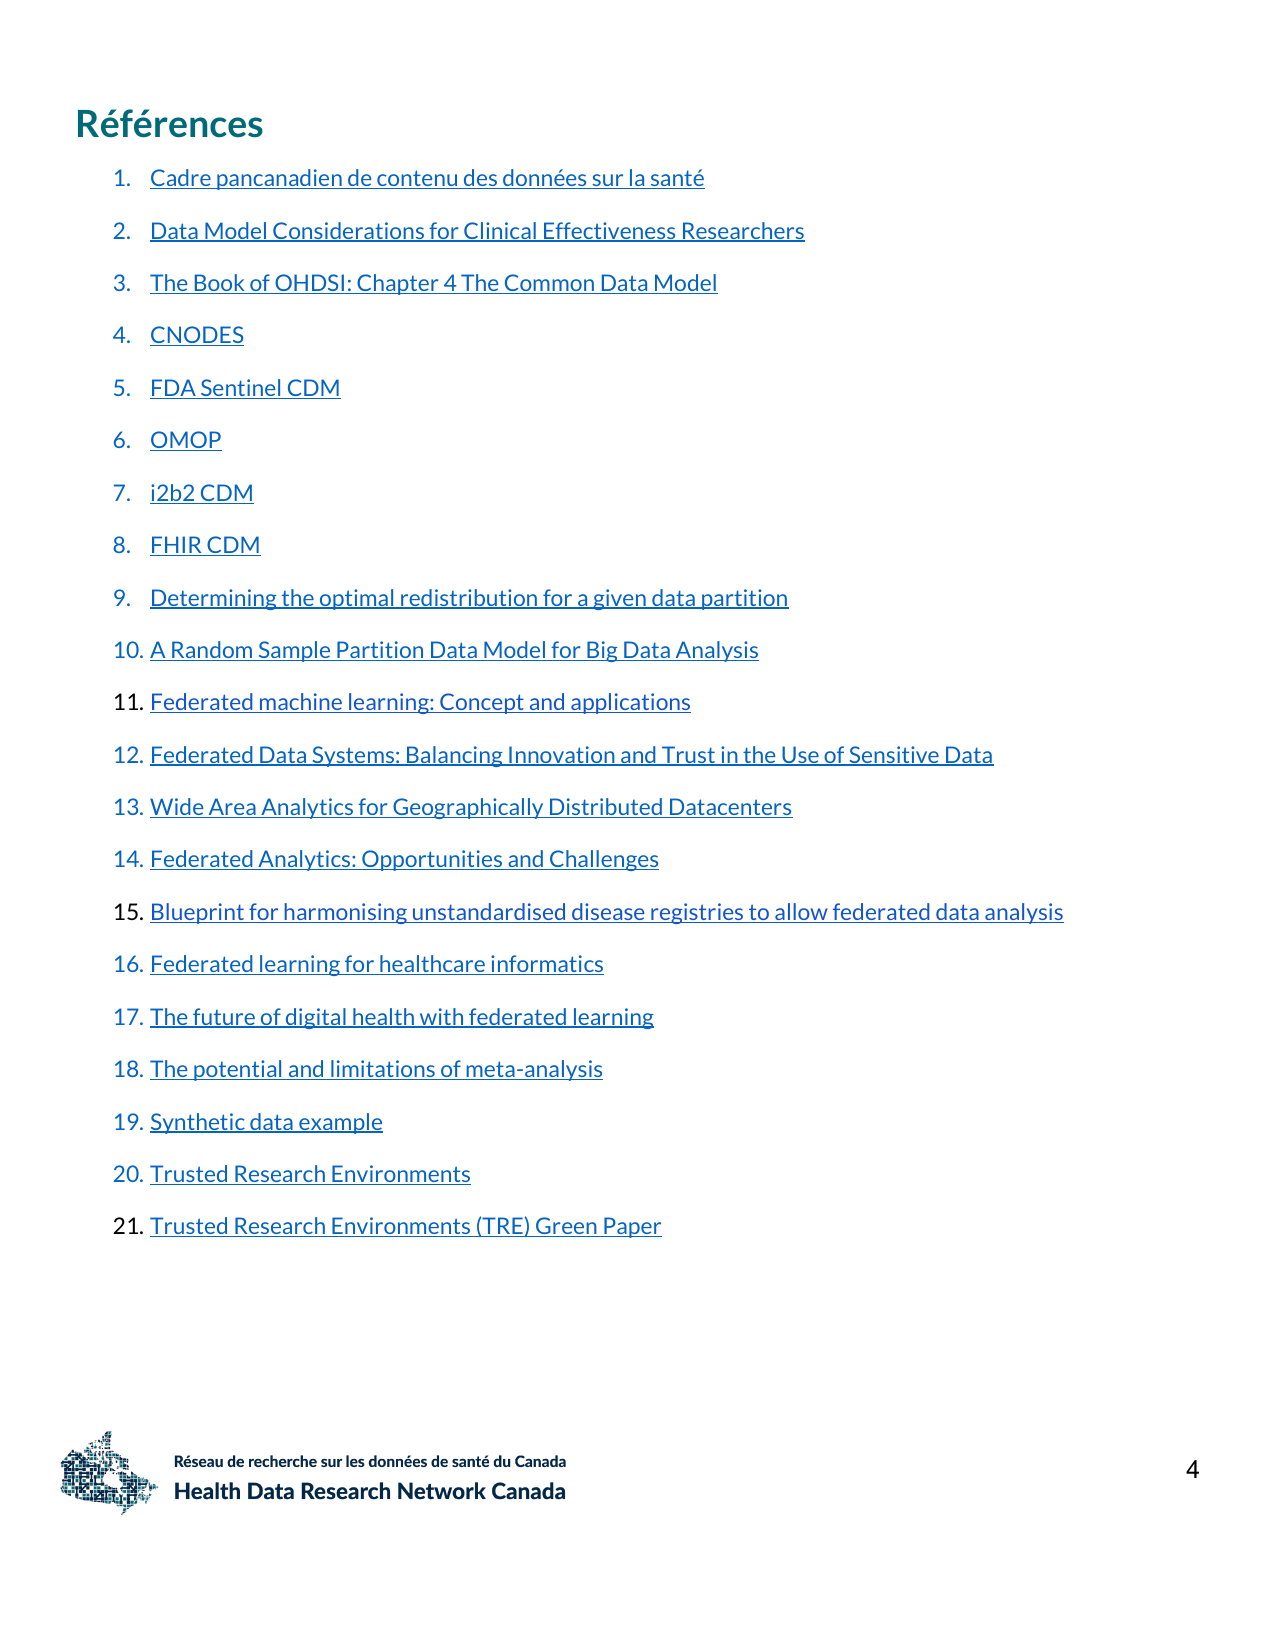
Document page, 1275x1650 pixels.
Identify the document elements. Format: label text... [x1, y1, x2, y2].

list A Random Sample Partition Data Model for Big Data Analysis [112, 636, 1200, 663]
list Determining the optimal redistribution for a given data partition [112, 583, 1200, 611]
list Trusted Research Environments (TRE) Green Paper [112, 1212, 1200, 1239]
list Blueprint for harmonising unstandardised disease registries to allow federated data analysis [112, 898, 1200, 925]
list OMOP [112, 426, 1200, 454]
list Federated learning for healthcare informatics [112, 950, 1200, 978]
list i2b2 CDM [112, 478, 1200, 506]
picture [58, 1405, 579, 1541]
list Wide Area Analytics for Geographically Distributed Datacenters [112, 793, 1200, 820]
list Data Model Considerations for Clinical Effectiveness Researchers [112, 217, 1200, 244]
list Cadre pancanadien de contenu des données sur la santé [112, 164, 1200, 192]
list Federated Data Systems: Balancing Innovation and Trust in the Use of Sensitive Data [112, 741, 1200, 768]
list The potential and limitations of meta-analysis [112, 1055, 1200, 1082]
list Federated Analytics: Opportunities and Challenges [112, 845, 1200, 873]
list The future of digital health with federated learning [112, 1002, 1200, 1030]
list Synthetic data example [112, 1107, 1200, 1135]
list FHIR CDM [112, 531, 1200, 558]
list Trusted Research Environments [112, 1160, 1200, 1187]
list FDA Sentinel CDM [112, 374, 1200, 401]
list The Book of OHDSI: Chapter 4 The Common Data Model [112, 269, 1200, 296]
list CNODES [112, 321, 1200, 349]
subtitle Références [75, 100, 1200, 145]
list Federated machine learning: Concept and applications [112, 688, 1200, 716]
